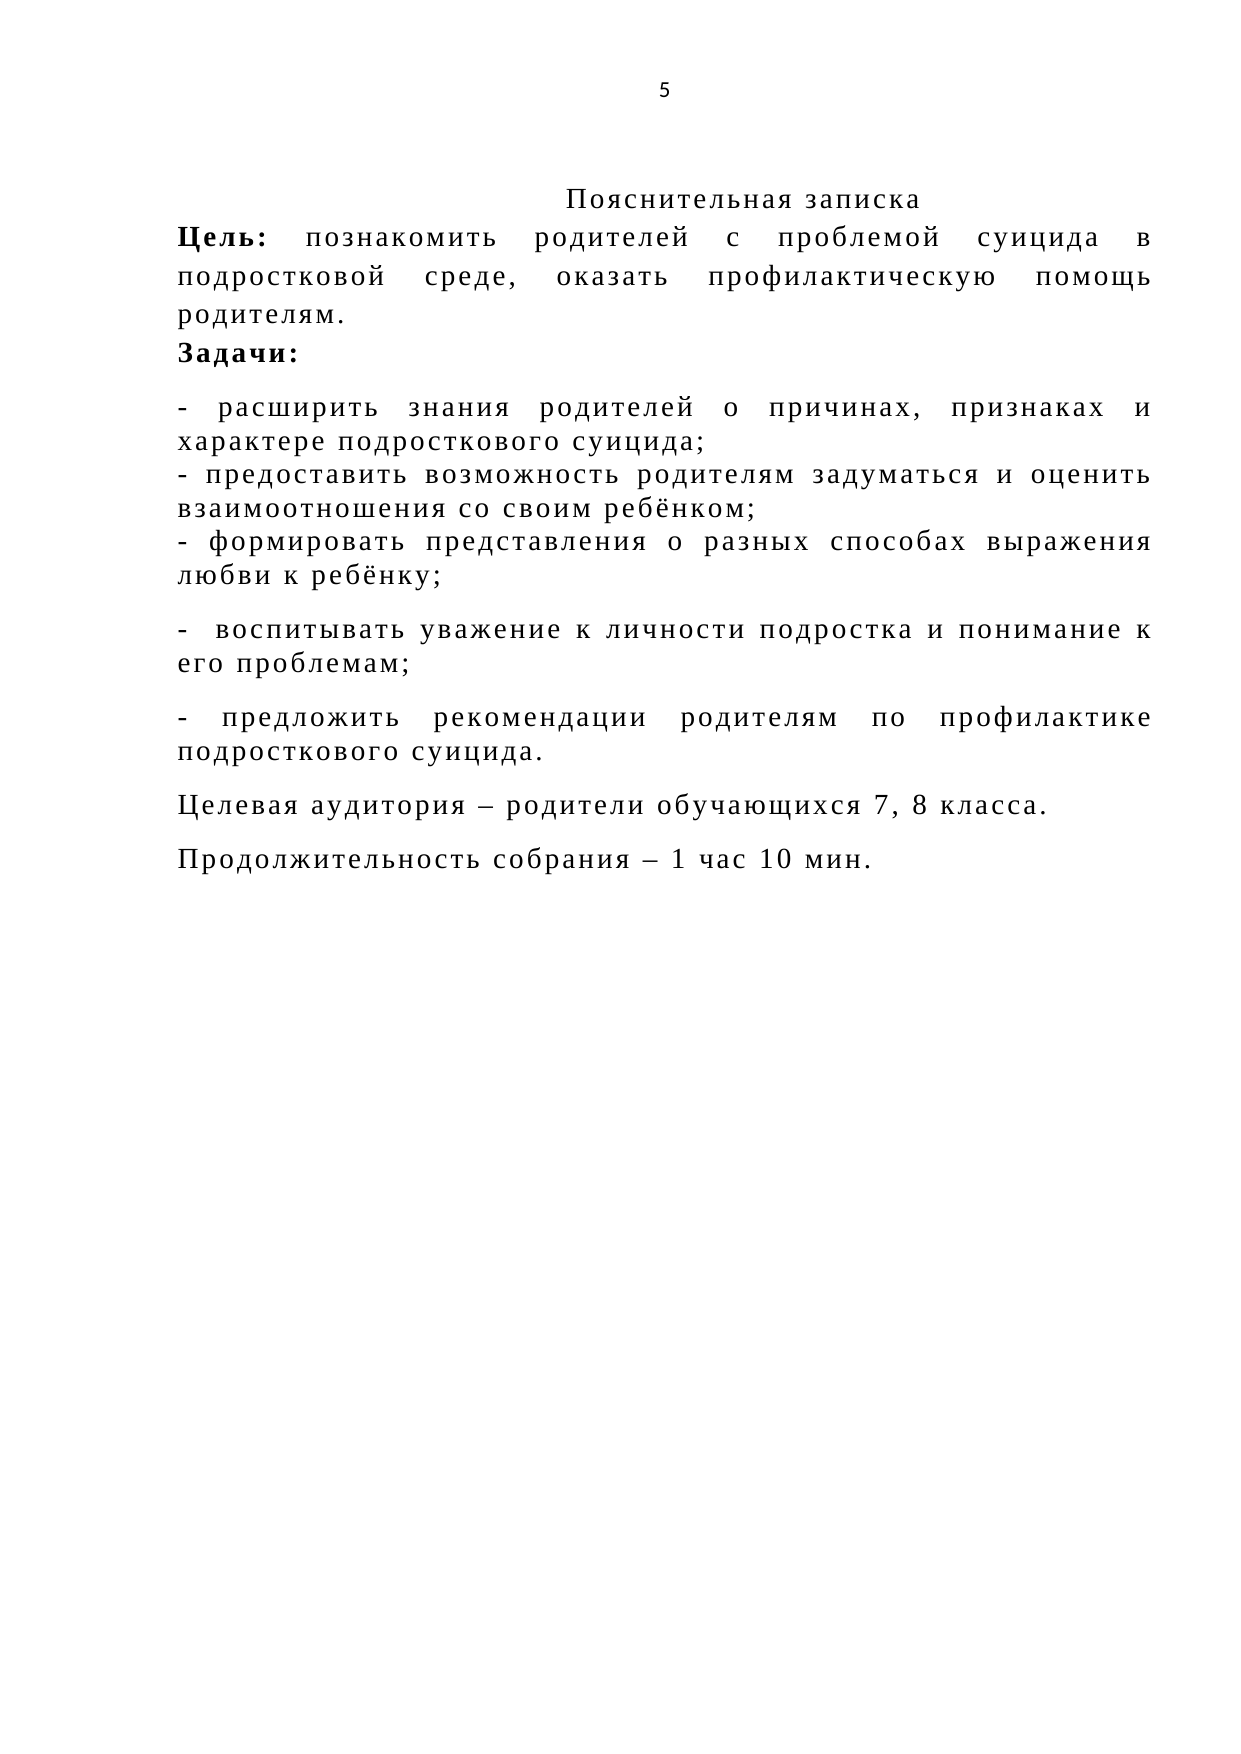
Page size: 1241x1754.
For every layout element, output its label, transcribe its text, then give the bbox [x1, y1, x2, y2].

text Продолжительность собрания – 1 час 10 мин. [177, 842, 1152, 875]
text - предоставить возможность родителям задуматься и оценить взаимоотношения со своим ребёнком; [177, 456, 1152, 523]
text - предложить рекомендации родителям по профилактике подросткового суицида. [177, 699, 1152, 766]
text - воспитывать уважение к личности подростка и понимание к его проблемам; [177, 611, 1152, 678]
text - формировать представления о разных способах выражения любви к ребёнку; [177, 523, 1152, 591]
text Цель: познакомить родителей с проблемой суицида в подростковой среде, оказать профилактическую помощь родителям. [177, 219, 1152, 330]
text Задачи: [177, 335, 1152, 368]
text - расширить знания родителей о причинах, признаках и характере подросткового суицида; [177, 389, 1152, 456]
text Пояснительная записка [334, 181, 1152, 214]
text Целевая аудитория – родители обучающихся 7, 8 класса. [177, 787, 1152, 821]
